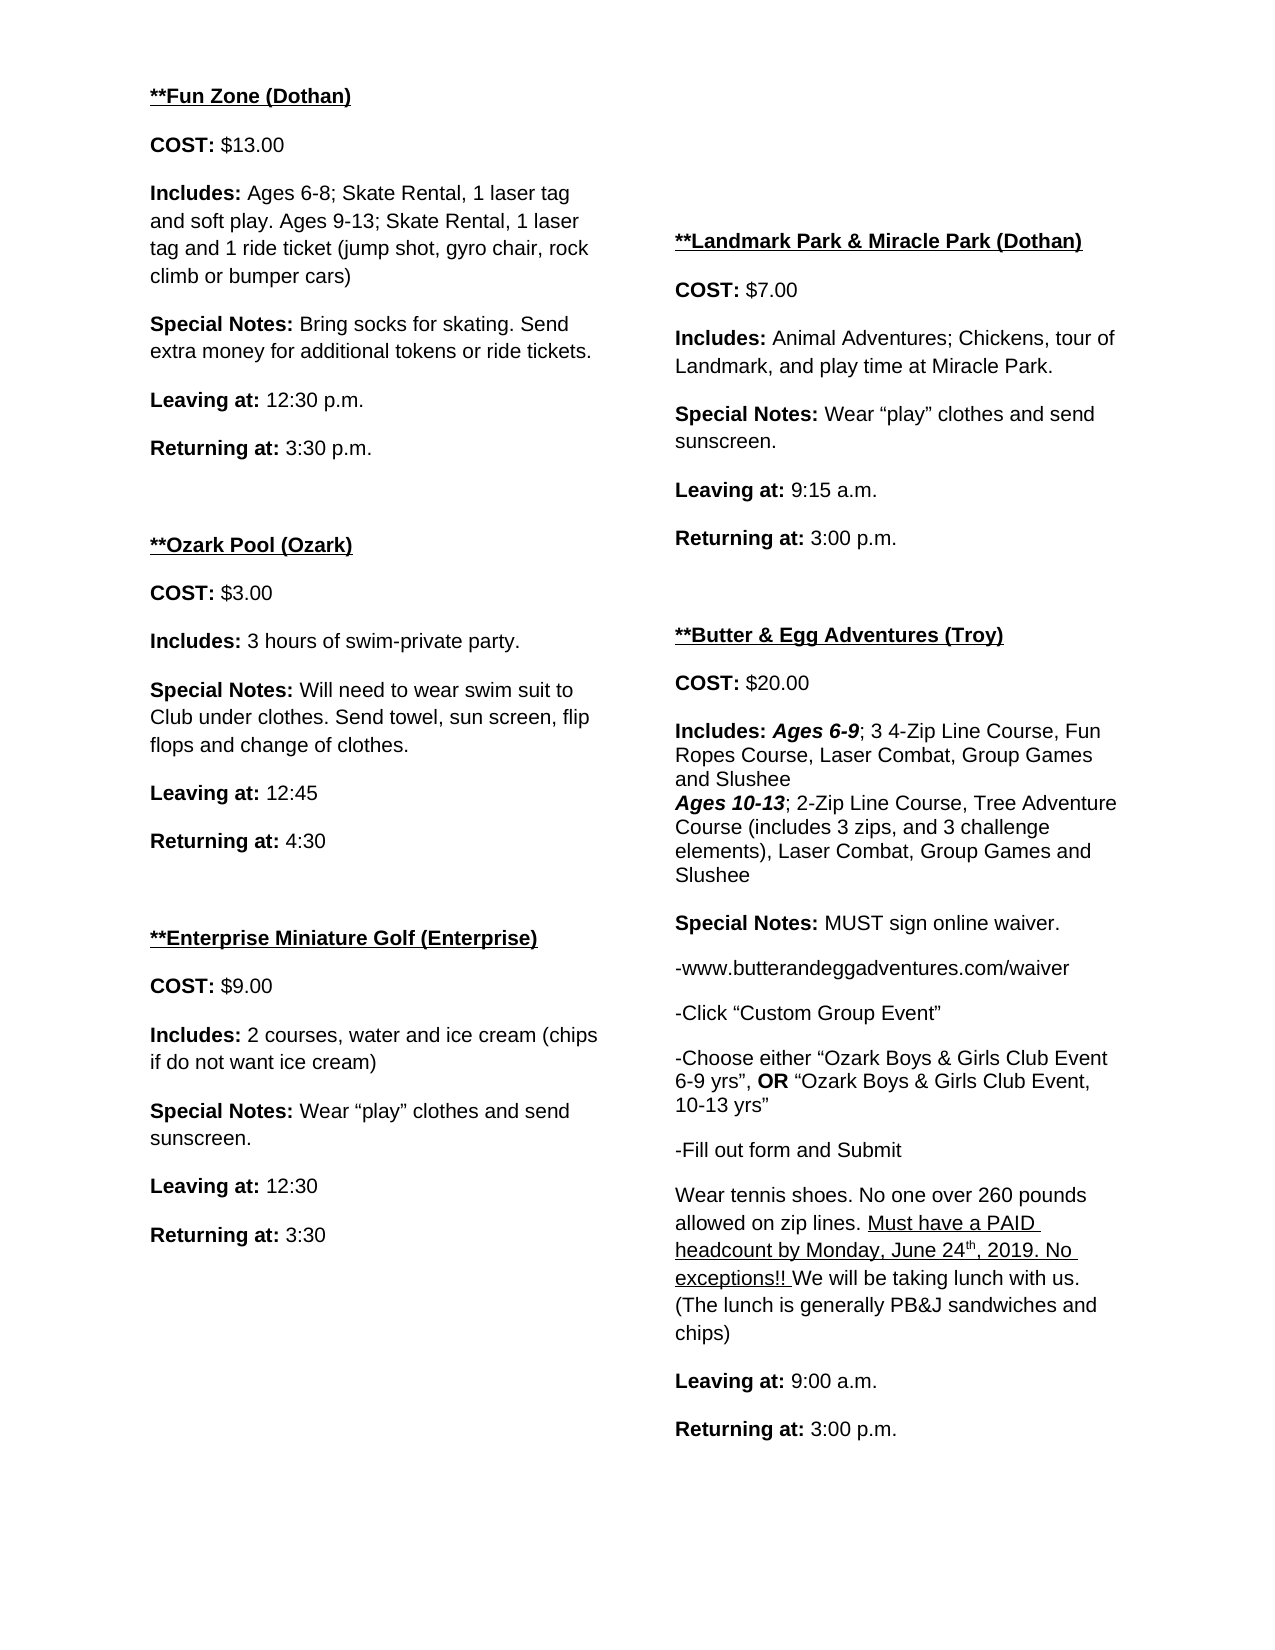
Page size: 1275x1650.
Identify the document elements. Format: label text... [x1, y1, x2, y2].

text -Click “Custom Group Event” [675, 1001, 1125, 1024]
text -www.butterandeggadventures.com/waiver [675, 956, 1125, 980]
text Special Notes: Bring socks for skating. Send extra money for additional tokens or ride tickets. [150, 312, 600, 363]
text COST: $3.00 [150, 581, 600, 605]
text **Enterprise Miniature Golf (Enterprise) [150, 926, 600, 950]
text COST: $13.00 [150, 133, 600, 157]
text Special Notes: MUST sign online waiver. [675, 911, 1125, 935]
text Special Notes: Will need to wear swim suit to Club under clothes. Send towel, sun screen, flip flops and change of clothes. [150, 678, 600, 757]
text Includes: Ages 6-9; 3 4-Zip Line Course, Fun Ropes Course, Laser Combat, Group Games and Slushee [675, 719, 1125, 791]
text Leaving at: 9:15 a.m. [675, 478, 1125, 502]
text Leaving at: 12:30 [150, 1174, 600, 1198]
text Returning at: 3:30 p.m. [150, 436, 600, 460]
text **Fun Zone (Dothan) [150, 84, 600, 108]
text COST: $20.00 [675, 671, 1125, 695]
text Includes: 2 courses, water and ice cream (chips if do not want ice cream) [150, 1023, 600, 1074]
text Returning at: 3:00 p.m. [675, 526, 1125, 550]
text Returning at: 4:30 [150, 829, 600, 853]
text Special Notes: Wear “play” clothes and send sunscreen. [675, 402, 1125, 453]
text -Choose either “Ozark Boys & Girls Club Event 6-9 yrs”, OR “Ozark Boys & Girls Club Event, 10-13 yrs” [675, 1045, 1125, 1117]
text Returning at: 3:30 [150, 1223, 600, 1247]
text Leaving at: 12:30 p.m. [150, 388, 600, 412]
text COST: $7.00 [675, 278, 1125, 302]
text Ages 10-13; 2-Zip Line Course, Tree Adventure Course (includes 3 zips, and 3 challenge elements), Laser Combat, Group Games and Slushee [675, 791, 1125, 887]
text COST: $9.00 [150, 974, 600, 998]
text Returning at: 3:00 p.m. [675, 1417, 1125, 1441]
text Includes: Animal Adventures; Chickens, tour of Landmark, and play time at Miracle Park. [675, 326, 1125, 377]
text Leaving at: 9:00 a.m. [675, 1369, 1125, 1393]
text **Ozark Pool (Ozark) [150, 533, 600, 557]
text Wear tennis shoes. No one over 260 pounds allowed on zip lines. Must have a PAID headcount by Monday, June 24th, 2019. No exceptions!! We will be taking lunch with us. (The lunch is generally PB&J sandwiches and chips) [675, 1183, 1125, 1344]
text Leaving at: 12:45 [150, 781, 600, 805]
text **Butter & Egg Adventures (Troy) [675, 623, 1125, 647]
text **Landmark Park & Miracle Park (Dothan) [675, 229, 1125, 253]
text Special Notes: Wear “play” clothes and send sunscreen. [150, 1098, 600, 1150]
text Includes: Ages 6-8; Skate Rental, 1 laser tag and soft play. Ages 9-13; Skate Rental, 1 laser tag and 1 ride ticket (jump shot, gyro chair, rock climb or bumper cars) [150, 181, 600, 287]
text -Fill out form and Submit [675, 1138, 1125, 1162]
text Includes: 3 hours of swim-private party. [150, 629, 600, 653]
